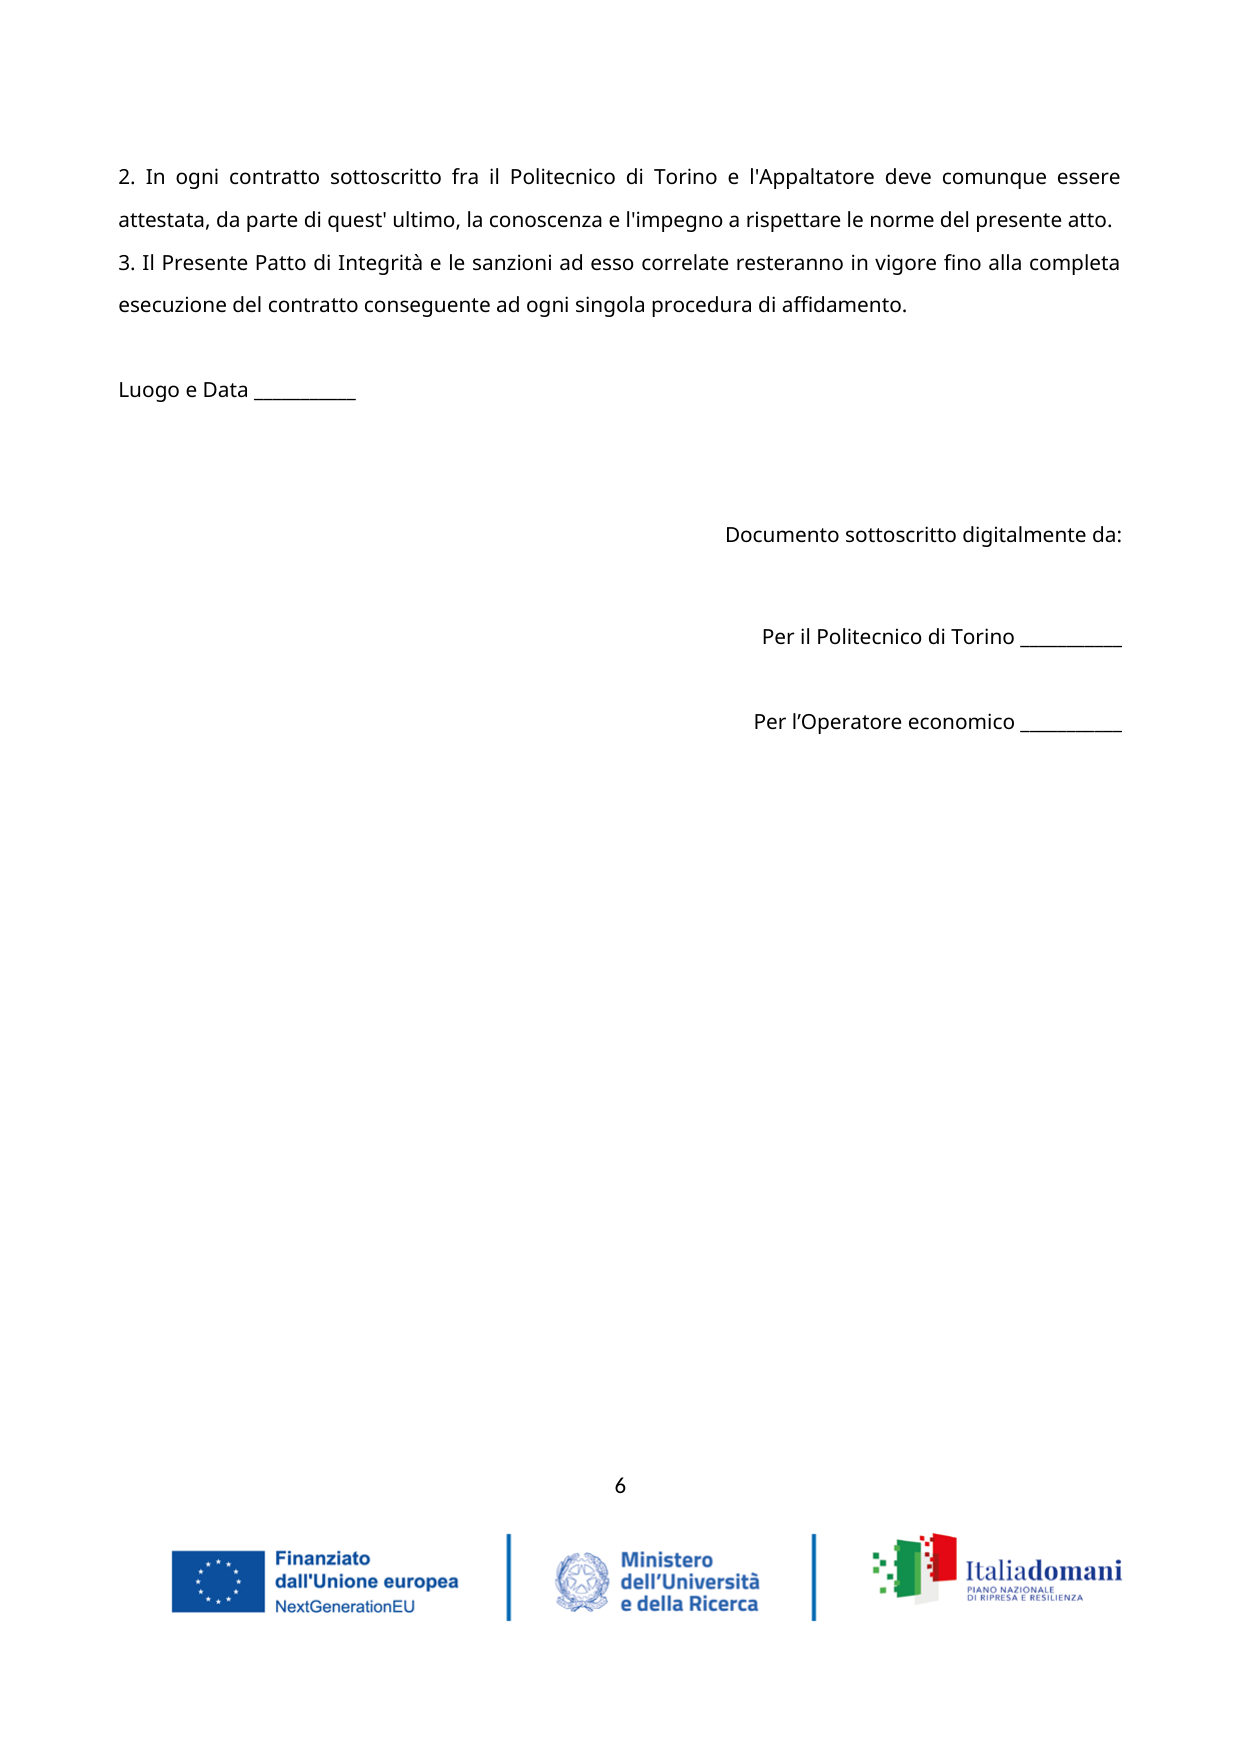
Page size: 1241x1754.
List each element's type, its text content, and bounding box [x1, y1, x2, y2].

text Per il Politecnico di Torino ___________ [118, 622, 1122, 650]
text 2. In ogni contratto sottoscritto fra il Politecnico di Torino e l'Appaltatore deve comunque essere attestata, da parte di quest' ultimo, la conoscenza e l'impegno a rispettare le norme del presente atto. [118, 162, 1122, 233]
picture [118, 1527, 1178, 1625]
text 3. Il Presente Patto di Integrità e le sanzioni ad esso correlate resteranno in vigore fino alla completa esecuzione del contratto conseguente ad ogni singola procedura di affidamento. [118, 248, 1122, 319]
text Documento sottoscritto digitalmente da: [118, 520, 1122, 548]
text Luogo e Data ___________ [118, 376, 1122, 404]
text Per l’Operatore economico ___________ [118, 707, 1122, 736]
